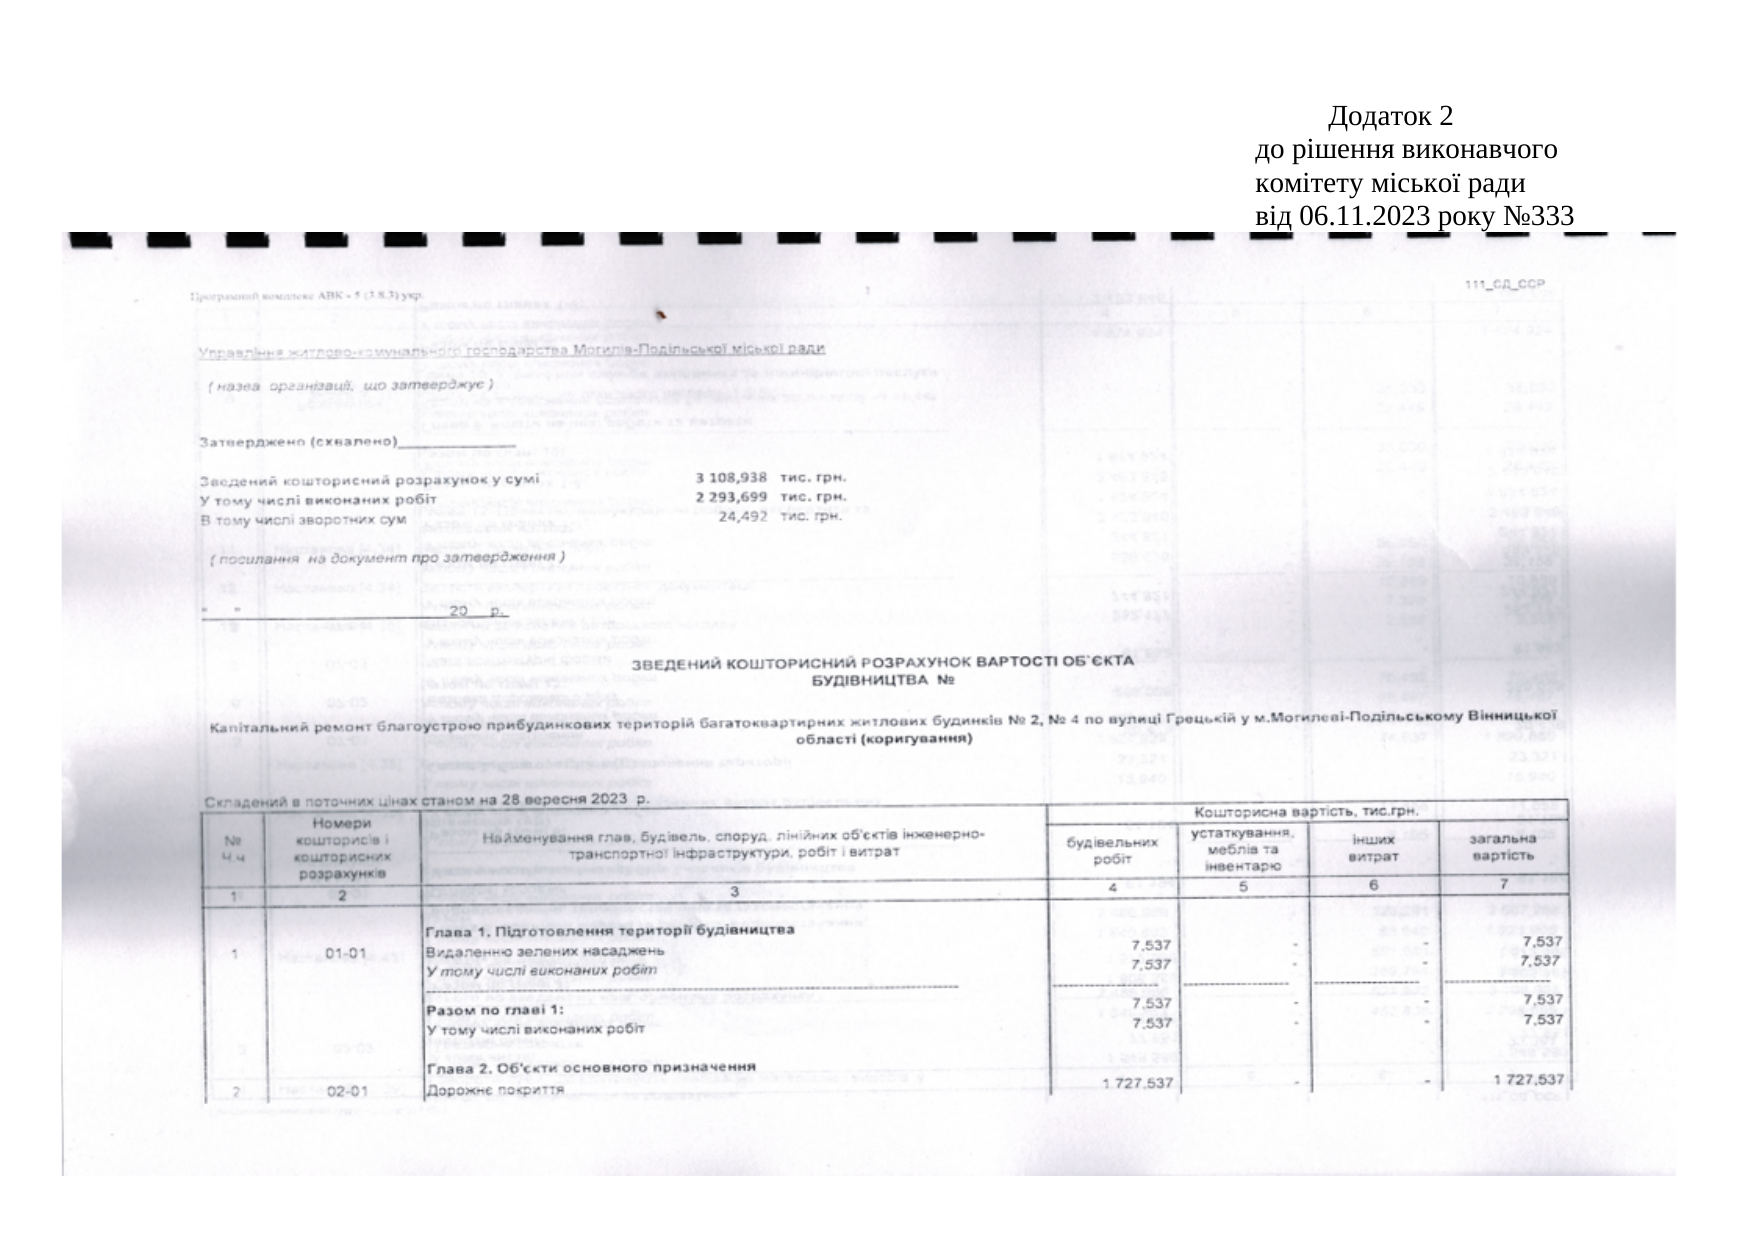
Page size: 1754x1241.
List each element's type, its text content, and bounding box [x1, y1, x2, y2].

text до рішення виконавчого [1255, 131, 1695, 165]
picture [61, 232, 1678, 1176]
text Додаток 2 [1255, 98, 1695, 131]
text комітету міської ради [1255, 165, 1695, 198]
text від 06.11.2023 року №333 [1255, 198, 1695, 232]
